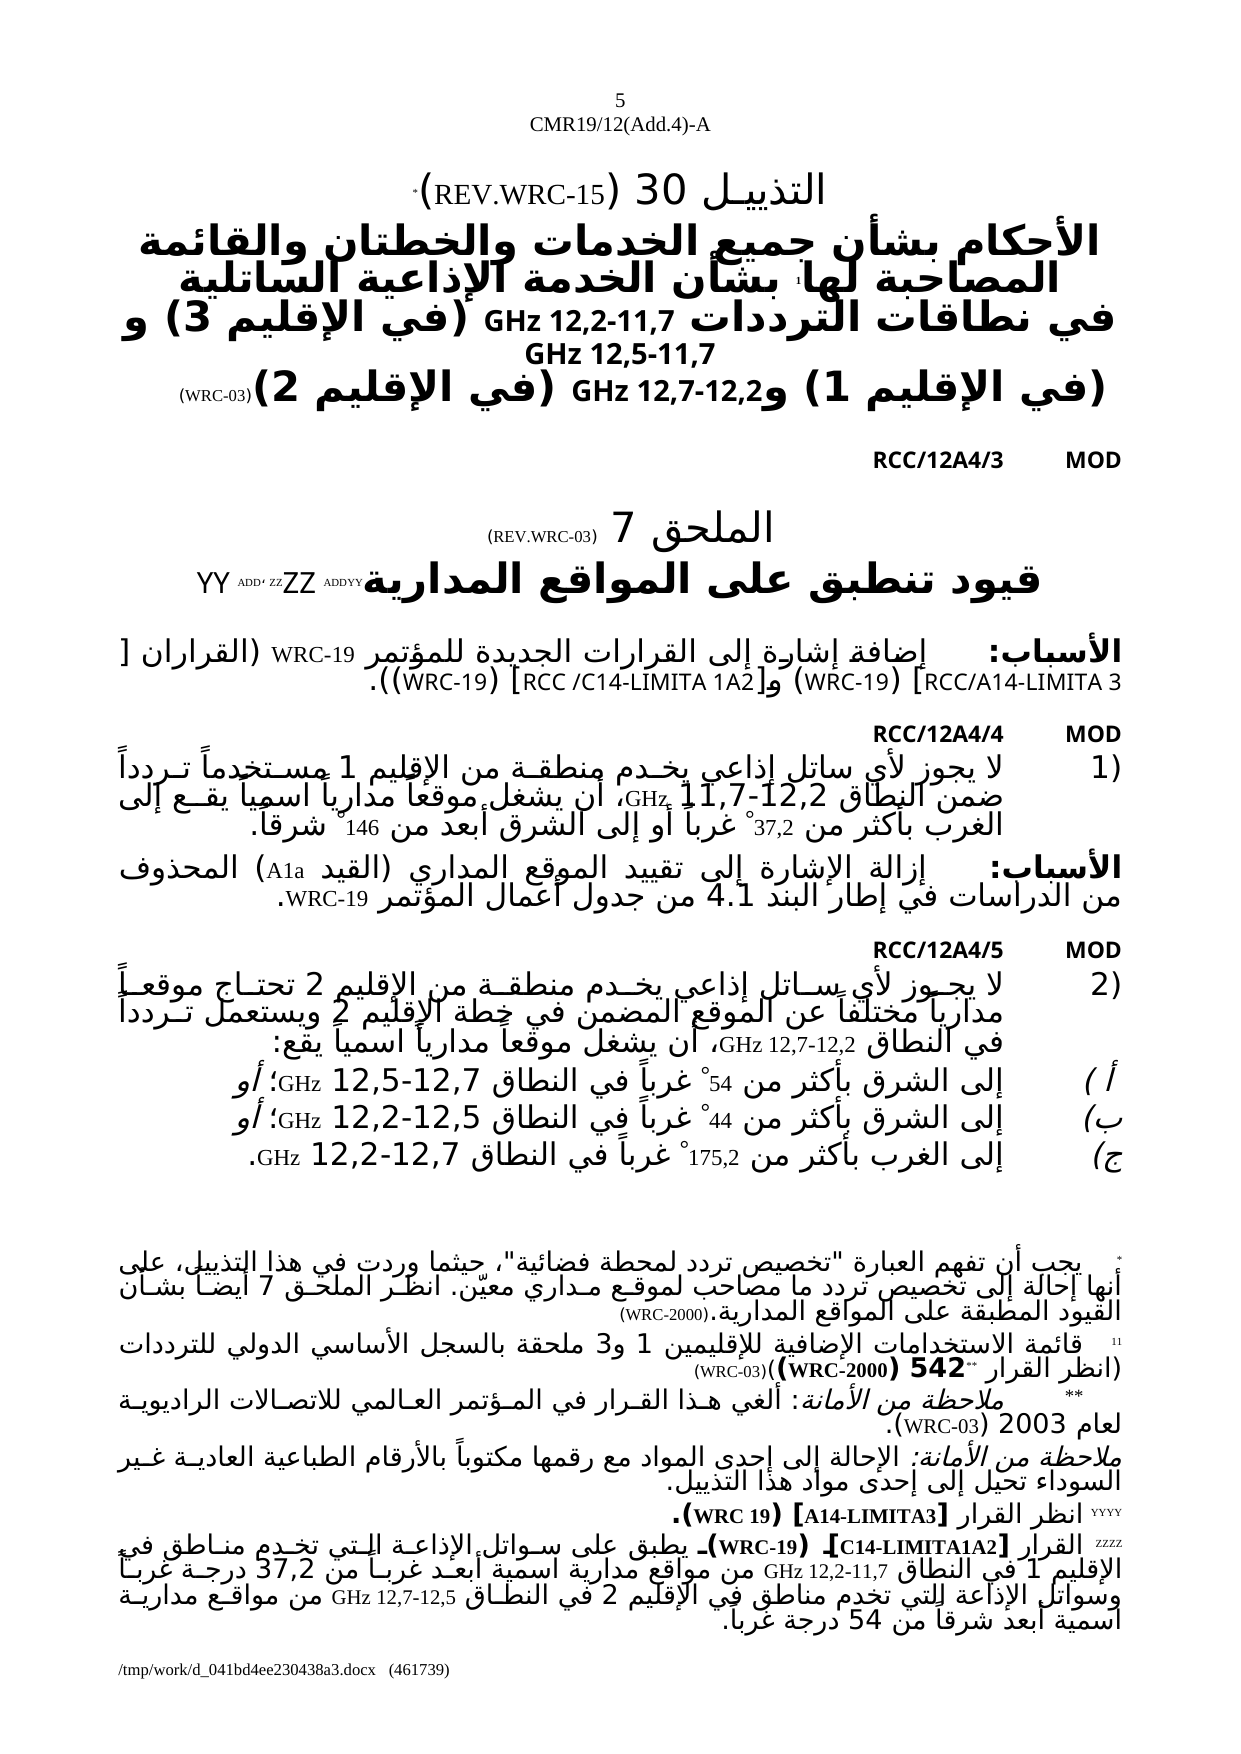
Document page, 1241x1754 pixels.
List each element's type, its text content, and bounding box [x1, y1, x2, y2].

text الأسباب: إضافة إشارة إلى القرارات الجديدة للمؤتمر WRC-19 (القراران [RCC/A14-LIMITA 3] (WRC-19) و[RCC /C14-LIMITA 1A2] (WRC-19)). [118, 639, 1122, 697]
title قيود تنطبق على المواقع المدارية [625, 563, 869, 601]
title قيود تنطبق على المواقع المدارية [836, 563, 1122, 601]
text التذييـل 30 (REV.WRC-15)* [118, 173, 1122, 212]
text الملحق 7 (REV.WRC-03) [118, 511, 717, 550]
title قيود تنطبق على المواقع المدارية [118, 563, 667, 601]
text إلى الغرب بأكثر من 175,2 غرباً. [904, 1142, 1122, 1172]
text MOD RCC/12A4/5#49976 [118, 939, 1122, 964]
text MOD RCC/12A4/4#49975 [118, 722, 1122, 747]
text إلى الغرب بأكثر من 175,2 غرباً. [805, 1142, 935, 1172]
text إلى الغرب بأكثر من 175,2 غرباً. [118, 1142, 838, 1172]
title الأحكام بشأن جميع الخدمات والخطتان والقائمة المصاحبة لها1 بشأن الخدمة الإذاعية الساتلية في نطاقات الترددات GHz 12,2-11,7 (في الإقليم 3) وGHz 12,5-11,7 (في الإقليم 1) وGHz 12,7-12,2 (في الإقليم 2)(WRC-03) [118, 224, 1122, 411]
text (2 لا يجوز لأي ساتل إذاعي يخدم منطقة من الإقليم 2 تحتاج موقعاً مدارياً مختلفاً عن الموقع المضمن في خطة الإقليم 2، أن يشغل موقعاً مدارياً اسمياً يقع [118, 972, 1122, 1059]
text (1 لا يجوز لأي ساتل إذاعي يخدم منطقة من الإقليم 1 مستخدماً تردداً ضمن النطاق 12,2-11,7 GHz، أن يشغل موقعاً مدارياً اسمياً يقع إلى الشرق أبعد من 146 شرقاً. [118, 756, 1122, 843]
text الأسباب: إزالة الإشارة إلى تقييد الموقع المداري (القيد A1a) المحذوف من الدراسات في إطار البند 4.1 من جدول أعمال المؤتمر WRC-19. [118, 855, 1122, 914]
text MOD RCC/12A4/3#49974 [118, 449, 1122, 474]
text الملحق 7 (REV.WRC-03) [673, 511, 1122, 550]
